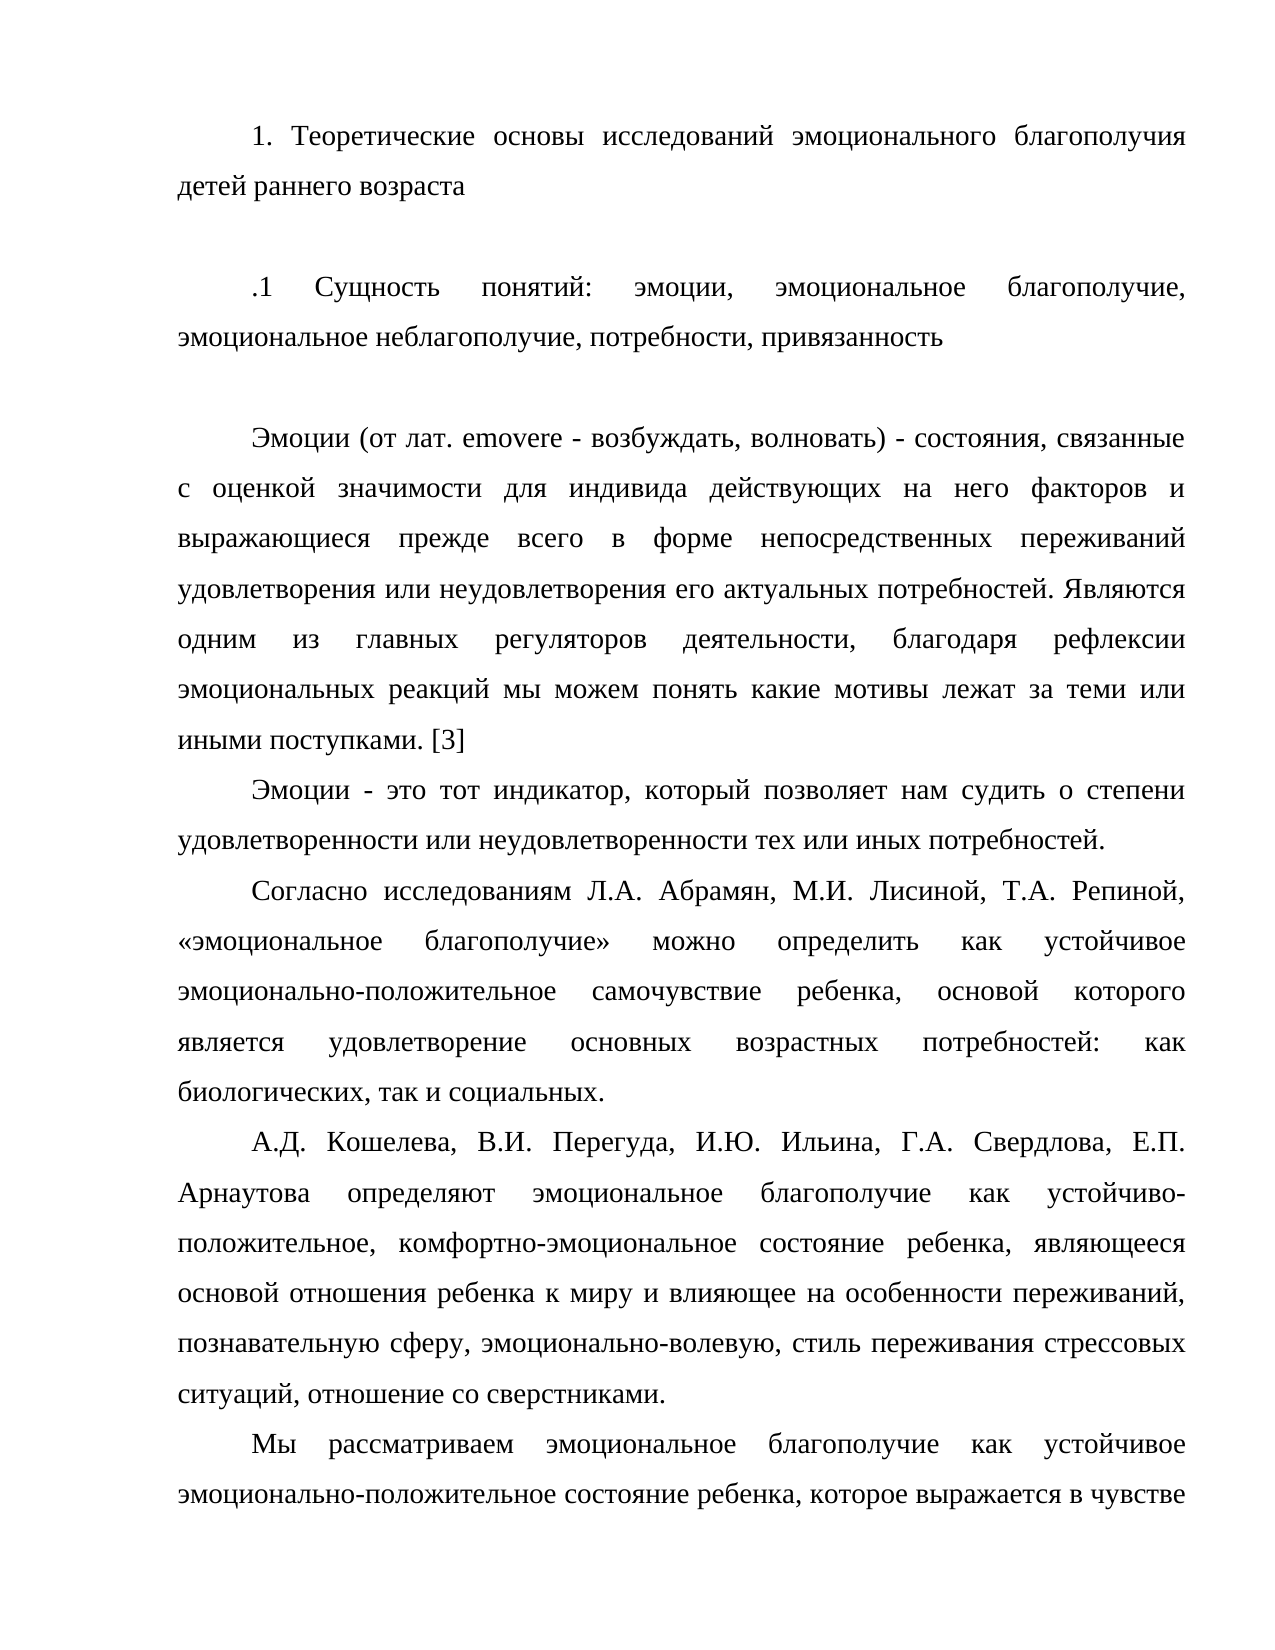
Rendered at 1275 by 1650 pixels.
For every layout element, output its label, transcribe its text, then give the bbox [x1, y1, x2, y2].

text 1. Теоретические основы исследований эмоционального благополучия детей раннего возраста [177, 118, 1186, 202]
text .1 Сущность понятий: эмоции, эмоциональное благополучие, эмоциональное неблагополучие, потребности, привязанность [177, 269, 1186, 353]
text Эмоции (от лат. emovere - возбуждать, волновать) - состояния, связанные с оценкой значимости для индивида действующих на него факторов и выражающиеся прежде всего в форме непосредственных переживаний удовлетворения или неудовлетворения его актуальных потребностей. Являются одним из главных регуляторов деятельности, благодаря рефлексии эмоциональных реакций мы можем понять какие мотивы лежат за теми или иными поступками. [3] [177, 420, 1186, 755]
text Эмоции - это тот индикатор, который позволяет нам судить о степени удовлетворенности или неудовлетворенности тех или иных потребностей. [177, 772, 1186, 856]
text Согласно исследованиям Л.А. Абрамян, М.И. Лисиной, Т.А. Репиной, «эмоциональное благополучие» можно определить как устойчивое эмоционально-положительное самочувствие ребенка, основой которого является удовлетворение основных возрастных потребностей: как биологических, так и социальных. [177, 873, 1186, 1108]
text А.Д. Кошелева, В.И. Перегуда, И.Ю. Ильина, Г.А. Свердлова, Е.П. Арнаутова определяют эмоциональное благополучие как устойчиво-положительное, комфортно-эмоциональное состояние ребенка, являющееся основой отношения ребенка к миру и влияющее на особенности переживаний, познавательную сферу, эмоционально-волевую, стиль переживания стрессовых ситуаций, отношение со сверстниками. [177, 1124, 1186, 1409]
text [177, 1426, 1186, 1510]
